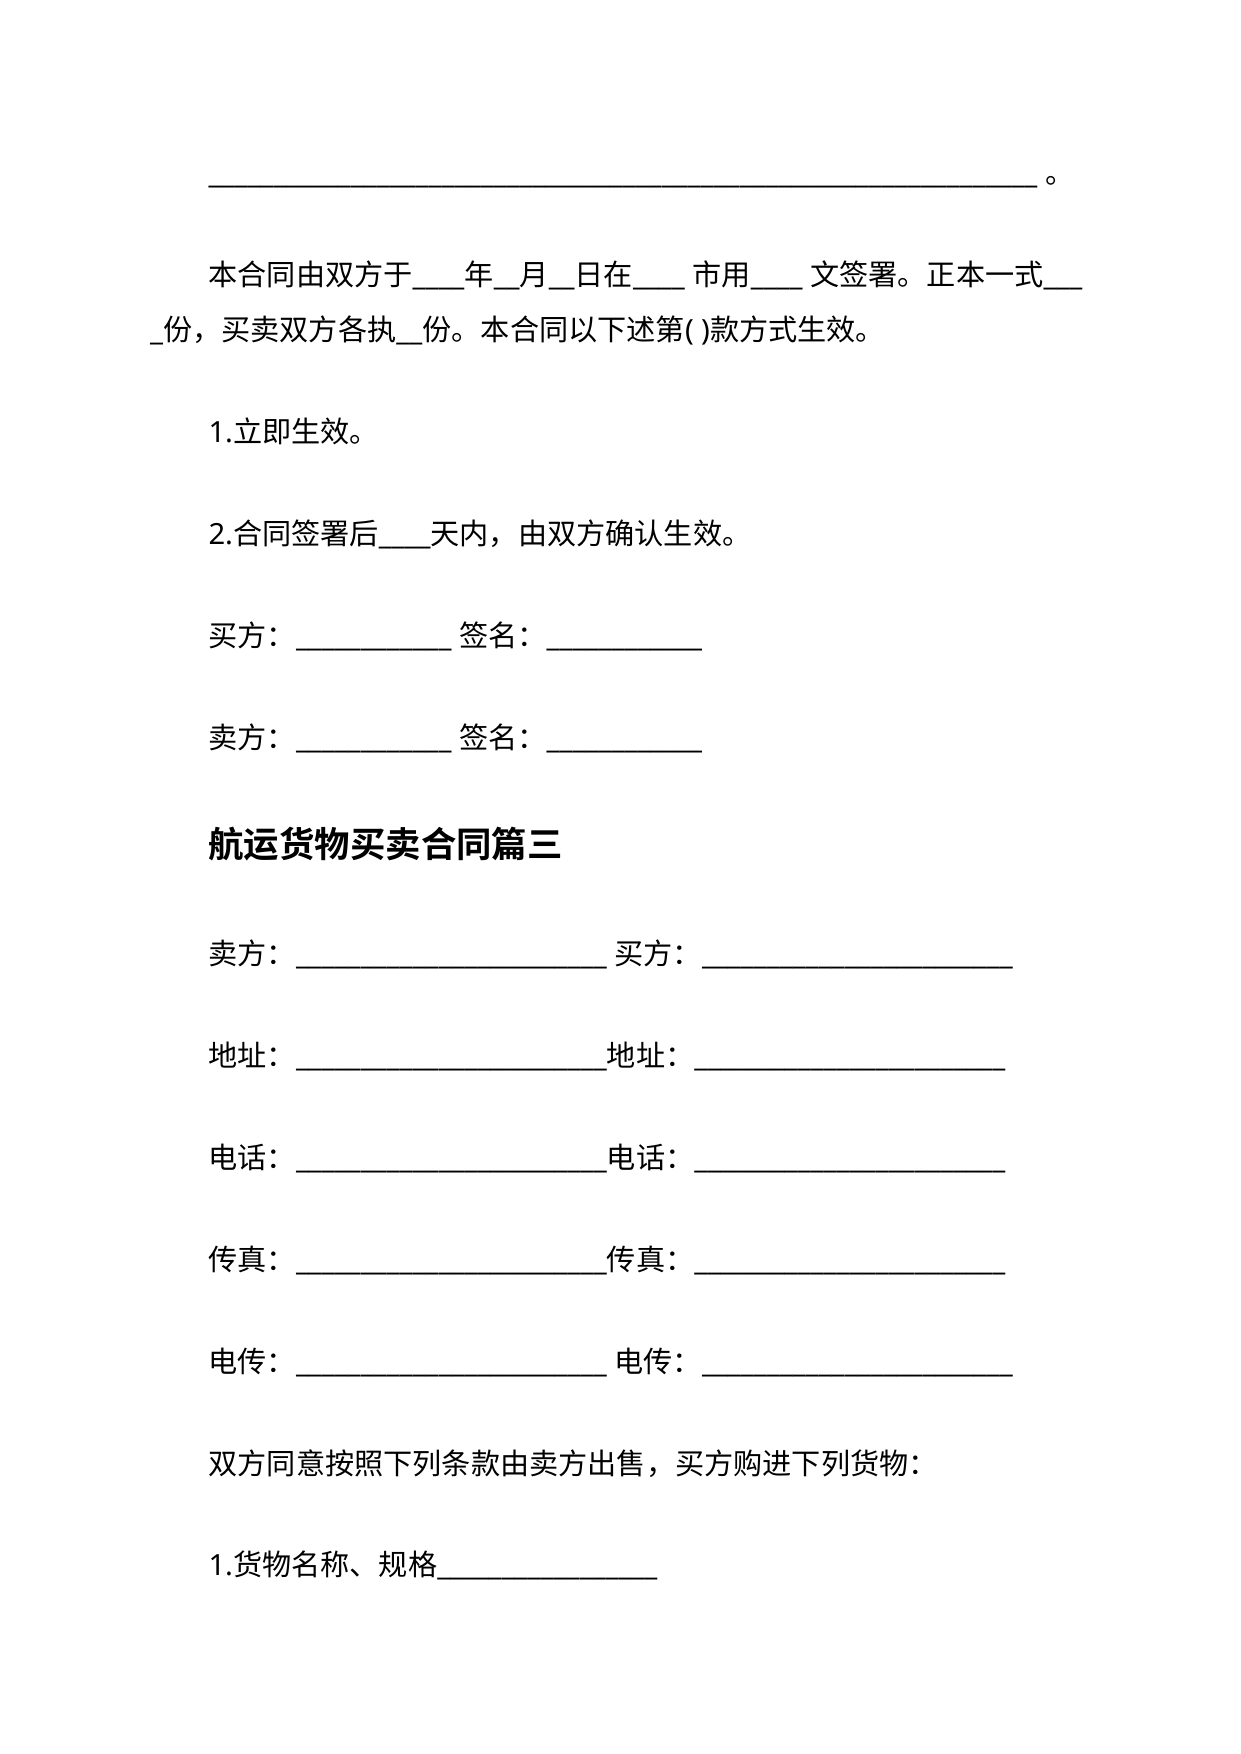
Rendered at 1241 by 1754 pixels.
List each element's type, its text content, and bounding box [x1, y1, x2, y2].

text 2.合同签署后____天内，由双方确认生效。 [150, 511, 1090, 553]
text 1.货物名称、规格_________________ [150, 1542, 1090, 1584]
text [150, 150, 1090, 192]
text 电传：________________________ 电传：________________________ [150, 1338, 1090, 1381]
text 双方同意按照下列条款由卖方出售，买方购进下列货物： [150, 1440, 1090, 1482]
text 本合同由双方于____年__月__日在____ 市用____ 文签署。正本一式____份，买卖双方各执__份。本合同以下述第( )款方式生效。 [150, 252, 1090, 349]
text 航运货物买卖合同篇三 [150, 817, 1090, 868]
text 卖方：____________ 签名：____________ [150, 715, 1090, 757]
text 买方：____________ 签名：____________ [150, 613, 1090, 655]
text 1.立即生效。 [150, 409, 1090, 451]
text 地址：________________________地址：________________________ [150, 1032, 1090, 1075]
text 卖方：________________________ 买方：________________________ [150, 930, 1090, 973]
text 传真：________________________传真：________________________ [150, 1236, 1090, 1279]
text 电话：________________________电话：________________________ [150, 1134, 1090, 1177]
